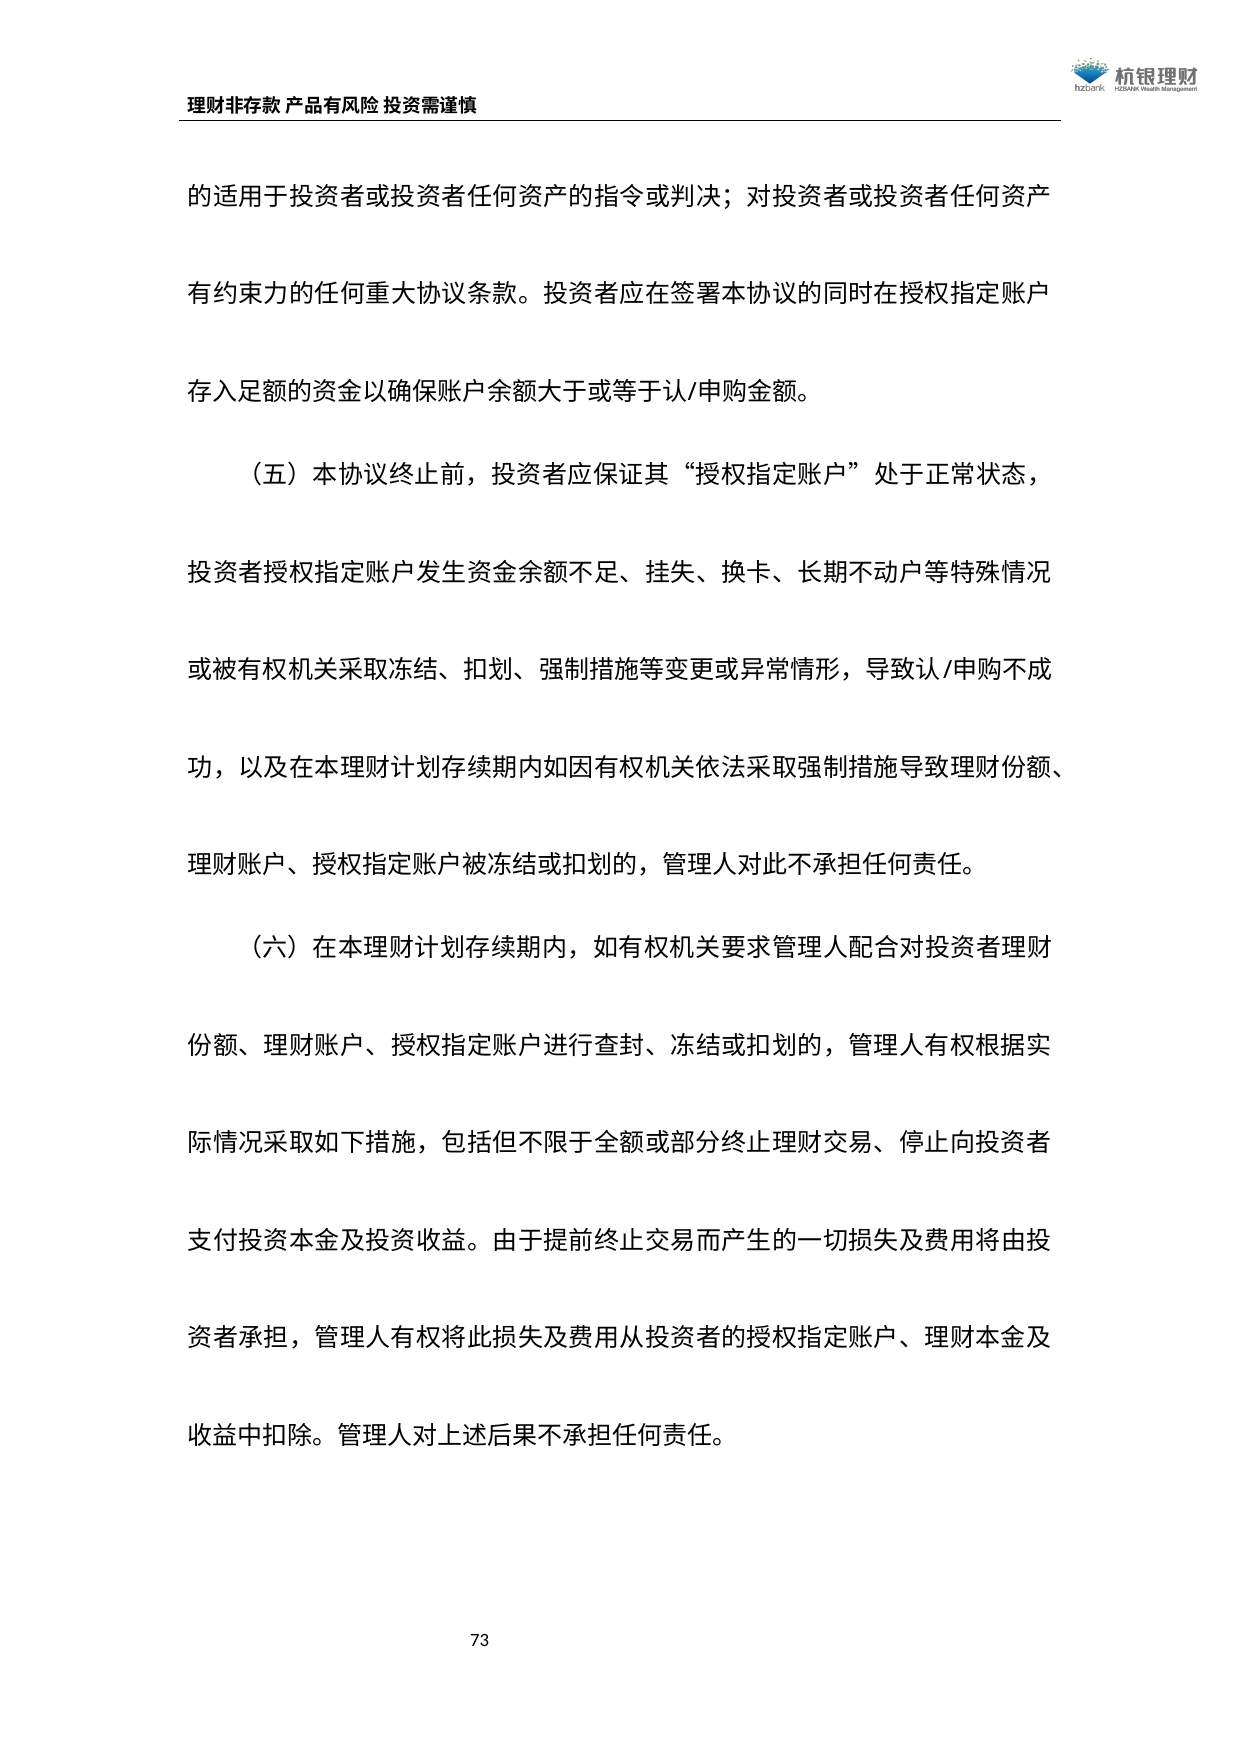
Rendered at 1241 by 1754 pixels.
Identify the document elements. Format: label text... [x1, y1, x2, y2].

list 本协议终止前，投资者应保证其“授权指定账户”处于正常状态，投资者授权指定账户发生资金余额不足、挂失、换卡、长期不动户等特殊情况或被有权机关采取冻结、扣划、强制措施等变更或异常情形，导致认/申购不成功，以及在本理财计划存续期内如因有权机关依法采取强制措施导致理财份额、理财账户、授权指定账户被冻结或扣划的，管理人对此不承担任何责任。 [187, 440, 1053, 895]
picture [1027, 0, 1240, 151]
list 在本理财计划存续期内，如有权机关要求管理人配合对投资者理财份额、理财账户、授权指定账户进行查封、冻结或扣划的，管理人有权根据实际情况采取如下措施，包括但不限于全额或部分终止理财交易、停止向投资者支付投资本金及投资收益。由于提前终止交易而产生的一切损失及费用将由投资者承担，管理人有权将此损失及费用从投资者的授权指定账户、理财本金及收益中扣除。管理人对上述后果不承担任何责任。 [187, 913, 1053, 1466]
